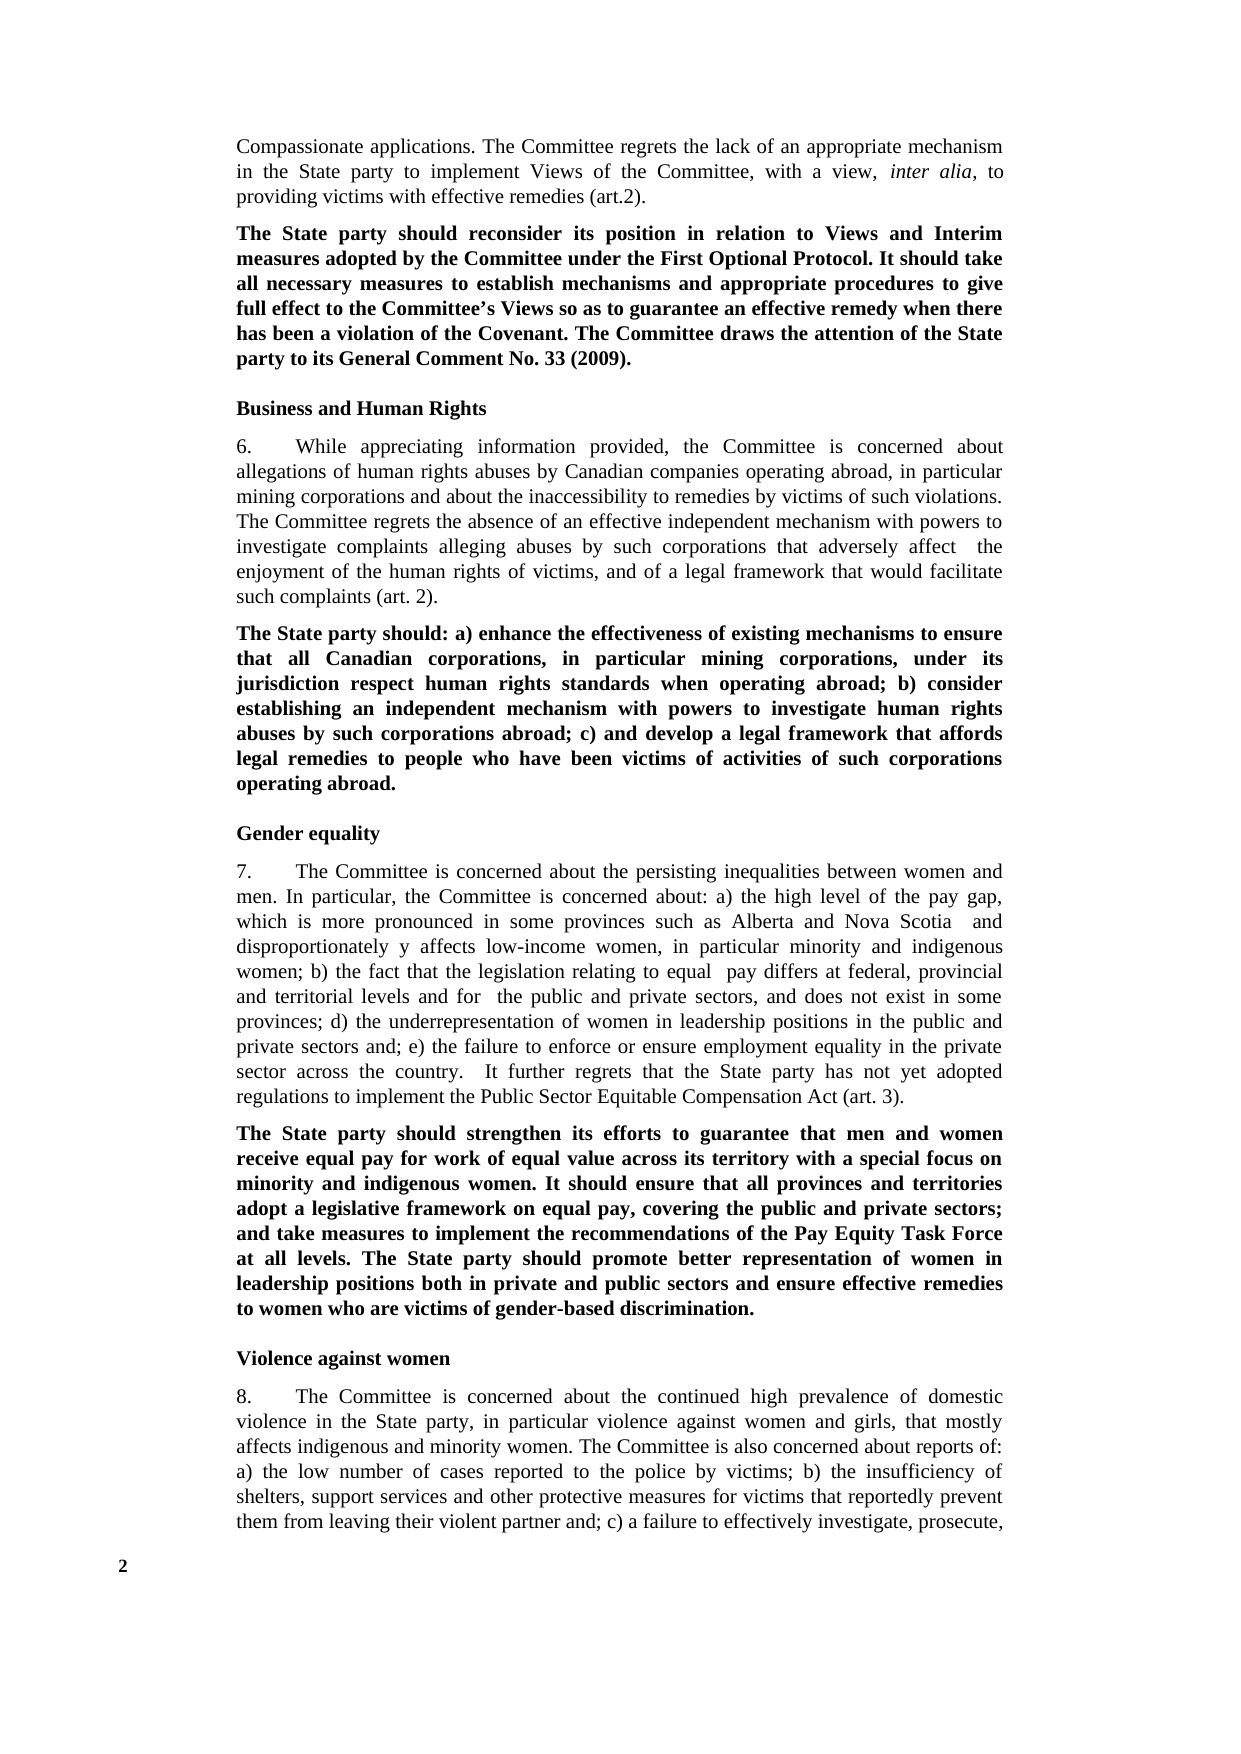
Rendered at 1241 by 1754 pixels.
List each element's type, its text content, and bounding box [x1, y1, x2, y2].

text Violence against women [118, 1345, 1004, 1370]
text The State party should: a) enhance the effectiveness of existing mechanisms to ensure that all Canadian corporations, in particular mining corporations, under its jurisdiction respect human rights standards when operating abroad; b) consider establishing an independent mechanism with powers to investigate human rights abuses by such corporations abroad; c) and develop a legal framework that affords legal remedies to people who have been victims of activities of such corporations operating abroad. [236, 620, 1004, 795]
text 7. The Committee is concerned about the persisting inequalities between women and men. In particular, the Committee is concerned about: a) the high level of the pay gap, which is more pronounced in some provinces such as Alberta and Nova Scotia and disproportionately y affects low-income women, in particular minority and indigenous women; b) the fact that the legislation relating to equal pay differs at federal, provincial and territorial levels and for the public and private sectors, and does not exist in some provinces; d) the underrepresentation of women in leadership positions in the public and private sectors and; e) the failure to enforce or ensure employment equality in the private sector across the country. It further regrets that the State party has not yet adopted regulations to implement the Public Sector Equitable Compensation Act (art. 3). [236, 858, 1004, 1108]
text 6. While appreciating information provided, the Committee is concerned about allegations of human rights abuses by Canadian companies operating abroad, in particular mining corporations and about the inaccessibility to remedies by victims of such violations. The Committee regrets the absence of an effective independent mechanism with powers to investigate complaints alleging abuses by such corporations that adversely affect the enjoyment of the human rights of victims, and of a legal framework that would facilitate such complaints (art. 2). [236, 433, 1004, 608]
text Business and Human Rights [118, 395, 1004, 420]
text Gender equality [118, 820, 1004, 845]
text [236, 1383, 1004, 1533]
text The State party should reconsider its position in relation to Views and Interim measures adopted by the Committee under the First Optional Protocol. It should take all necessary measures to establish mechanisms and appropriate procedures to give full effect to the Committee’s Views so as to guarantee an effective remedy when there has been a violation of the Covenant. The Committee draws the attention of the State party to its General Comment No. 33 (2009). [236, 220, 1004, 370]
text The State party should strengthen its efforts to guarantee that men and women receive equal pay for work of equal value across its territory with a special focus on minority and indigenous women. It should ensure that all provinces and territories adopt a legislative framework on equal pay, covering the public and private sectors; and take measures to implement the recommendations of the Pay Equity Task Force at all levels. The State party should promote better representation of women in leadership positions both in private and public sectors and ensure effective remedies to women who are victims of gender-based discrimination. [236, 1120, 1004, 1320]
